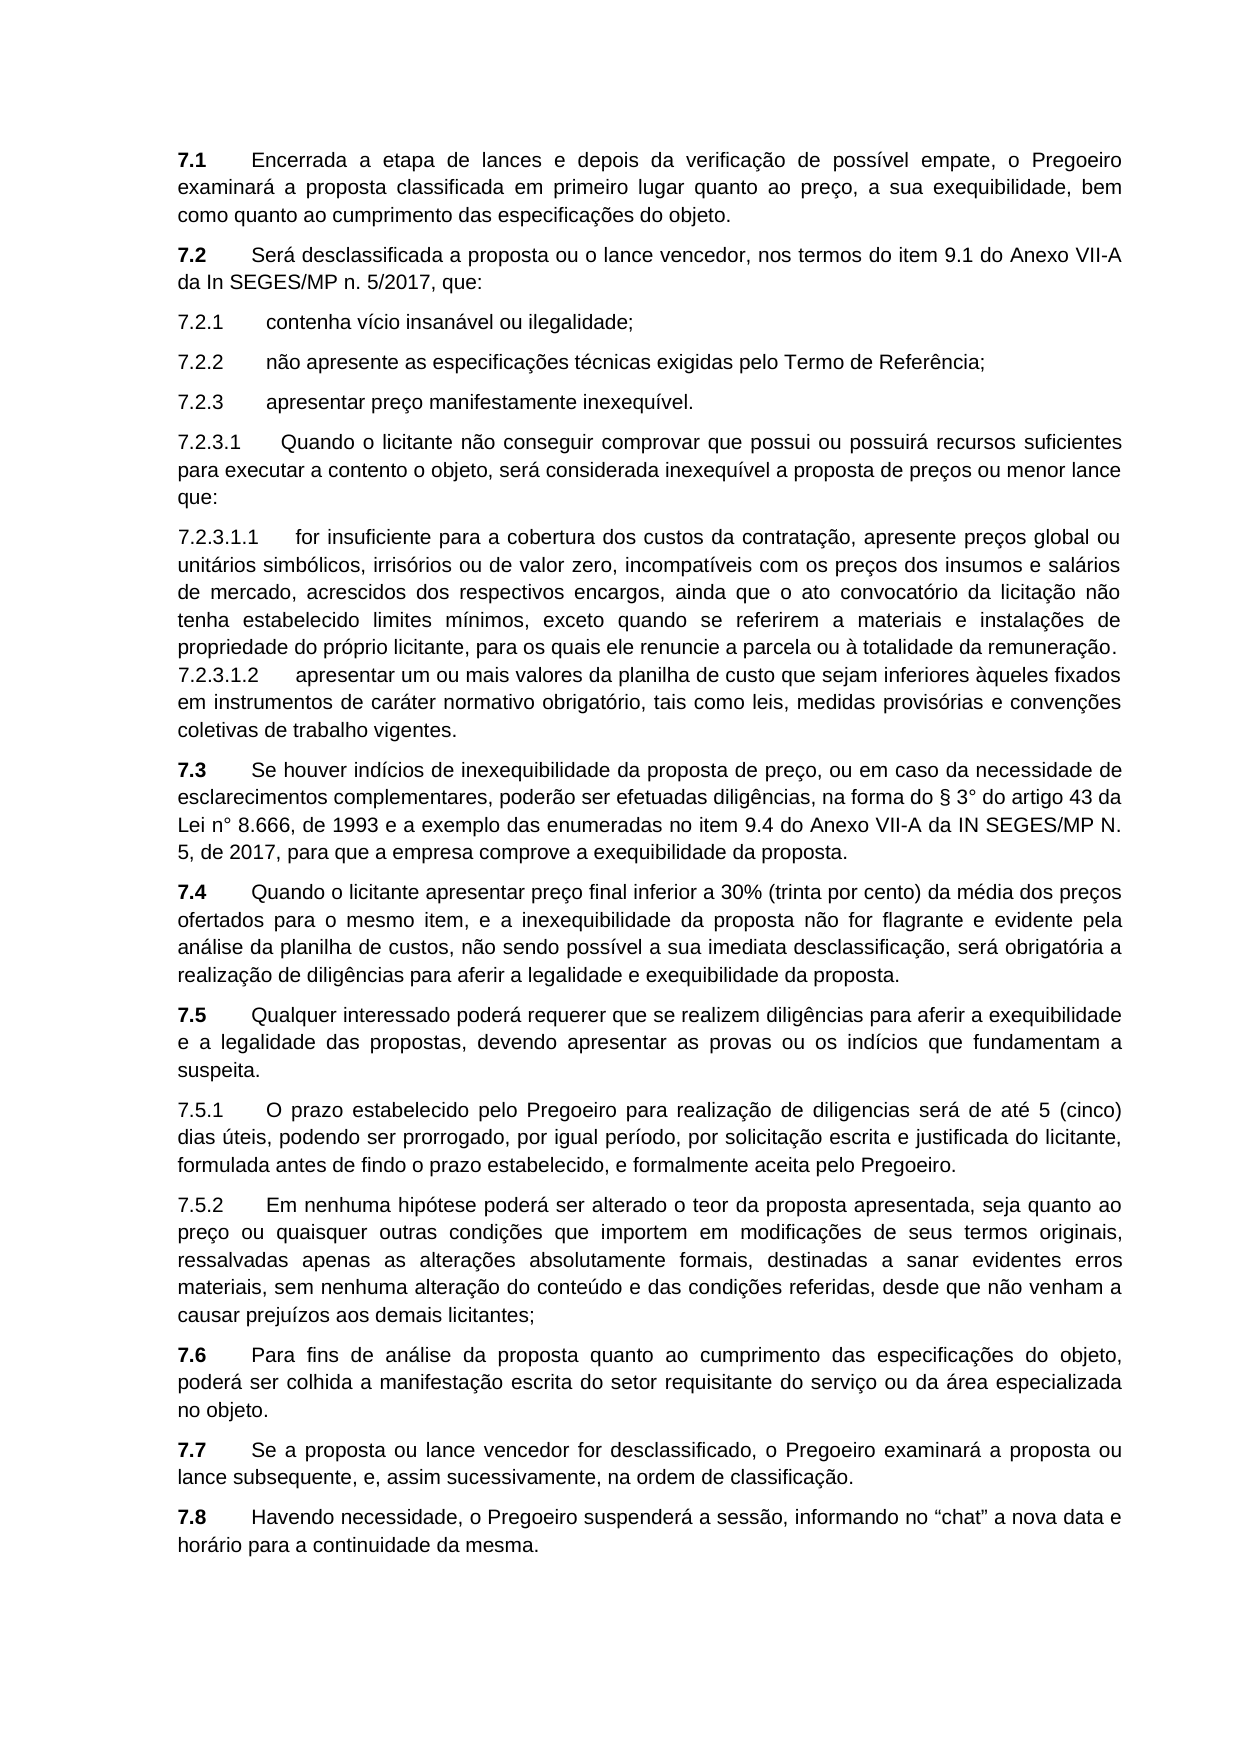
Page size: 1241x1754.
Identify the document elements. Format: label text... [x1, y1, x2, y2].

list Se a proposta ou lance vencedor for desclassificado, o Pregoeiro examinará a proposta ou lance subsequente, e, assim sucessivamente, na ordem de classificação. [177, 1438, 1124, 1489]
list O prazo estabelecido pelo Pregoeiro para realização de diligencias será de até 5 (cinco) dias úteis, podendo ser prorrogado, por igual período, por solicitação escrita e justificada do licitante, formulada antes de findo o prazo estabelecido, e formalmente aceita pelo Pregoeiro. [177, 1098, 1124, 1177]
list Quando o licitante não conseguir comprovar que possui ou possuirá recursos suficientes para executar a contento o objeto, será considerada inexequível a proposta de preços ou menor lance que: [177, 430, 1124, 509]
list Havendo necessidade, o Pregoeiro suspenderá a sessão, informando no “chat” a nova data e horário para a continuidade da mesma. [177, 1505, 1124, 1557]
list contenha vício insanável ou ilegalidade; [177, 310, 1124, 334]
list Em nenhuma hipótese poderá ser alterado o teor da proposta apresentada, seja quanto ao preço ou quaisquer outras condições que importem em modificações de seus termos originais, ressalvadas apenas as alterações absolutamente formais, destinadas a sanar evidentes erros materiais, sem nenhuma alteração do conteúdo e das condições referidas, desde que não venham a causar prejuízos aos demais licitantes; [177, 1193, 1124, 1327]
list Encerrada a etapa de lances e depois da verificação de possível empate, o Pregoeiro examinará a proposta classificada em primeiro lugar quanto ao preço, a sua exequibilidade, bem como quanto ao cumprimento das especificações do objeto. [177, 148, 1124, 227]
list Para fins de análise da proposta quanto ao cumprimento das especificações do objeto, poderá ser colhida a manifestação escrita do setor requisitante do serviço ou da área especializada no objeto. [177, 1343, 1124, 1422]
list Quando o licitante apresentar preço final inferior a 30% (trinta por cento) da média dos preços ofertados para o mesmo item, e a inexequibilidade da proposta não for flagrante e evidente pela análise da planilha de custos, não sendo possível a sua imediata desclassificação, será obrigatória a realização de diligências para aferir a legalidade e exequibilidade da proposta. [177, 880, 1124, 987]
list não apresente as especificações técnicas exigidas pelo Termo de Referência; [177, 350, 1124, 374]
list Será desclassificada a proposta ou o lance vencedor, nos termos do item 9.1 do Anexo VII-A da In SEGES/MP n. 5/2017, que: [177, 243, 1124, 294]
list Qualquer interessado poderá requerer que se realizem diligências para aferir a exequibilidade e a legalidade das propostas, devendo apresentar as provas ou os indícios que fundamentam a suspeita. [177, 1003, 1124, 1082]
list apresentar preço manifestamente inexequível. [177, 390, 1124, 414]
list Se houver indícios de inexequibilidade da proposta de preço, ou em caso da necessidade de esclarecimentos complementares, poderão ser efetuadas diligências, na forma do § 3° do artigo 43 da Lei n° 8.666, de 1993 e a exemplo das enumeradas no item 9.4 do Anexo VII-A da IN SEGES/MP N. 5, de 2017, para que a empresa comprove a exequibilidade da proposta. [177, 758, 1124, 864]
list for insuficiente para a cobertura dos custos da contratação, apresente preços global ou unitários simbólicos, irrisórios ou de valor zero, incompatíveis com os preços dos insumos e salários de mercado, acrescidos dos respectivos encargos, ainda que o ato convocatório da licitação não tenha estabelecido limites mínimos, exceto quando se referirem a materiais e instalações de propriedade do próprio licitante, para os quais ele renuncie a parcela ou à totalidade da remuneração. [177, 525, 1122, 659]
list apresentar um ou mais valores da planilha de custo que sejam inferiores àqueles fixados em instrumentos de caráter normativo obrigatório, tais como leis, medidas provisórias e convenções coletivas de trabalho vigentes. [177, 663, 1122, 742]
